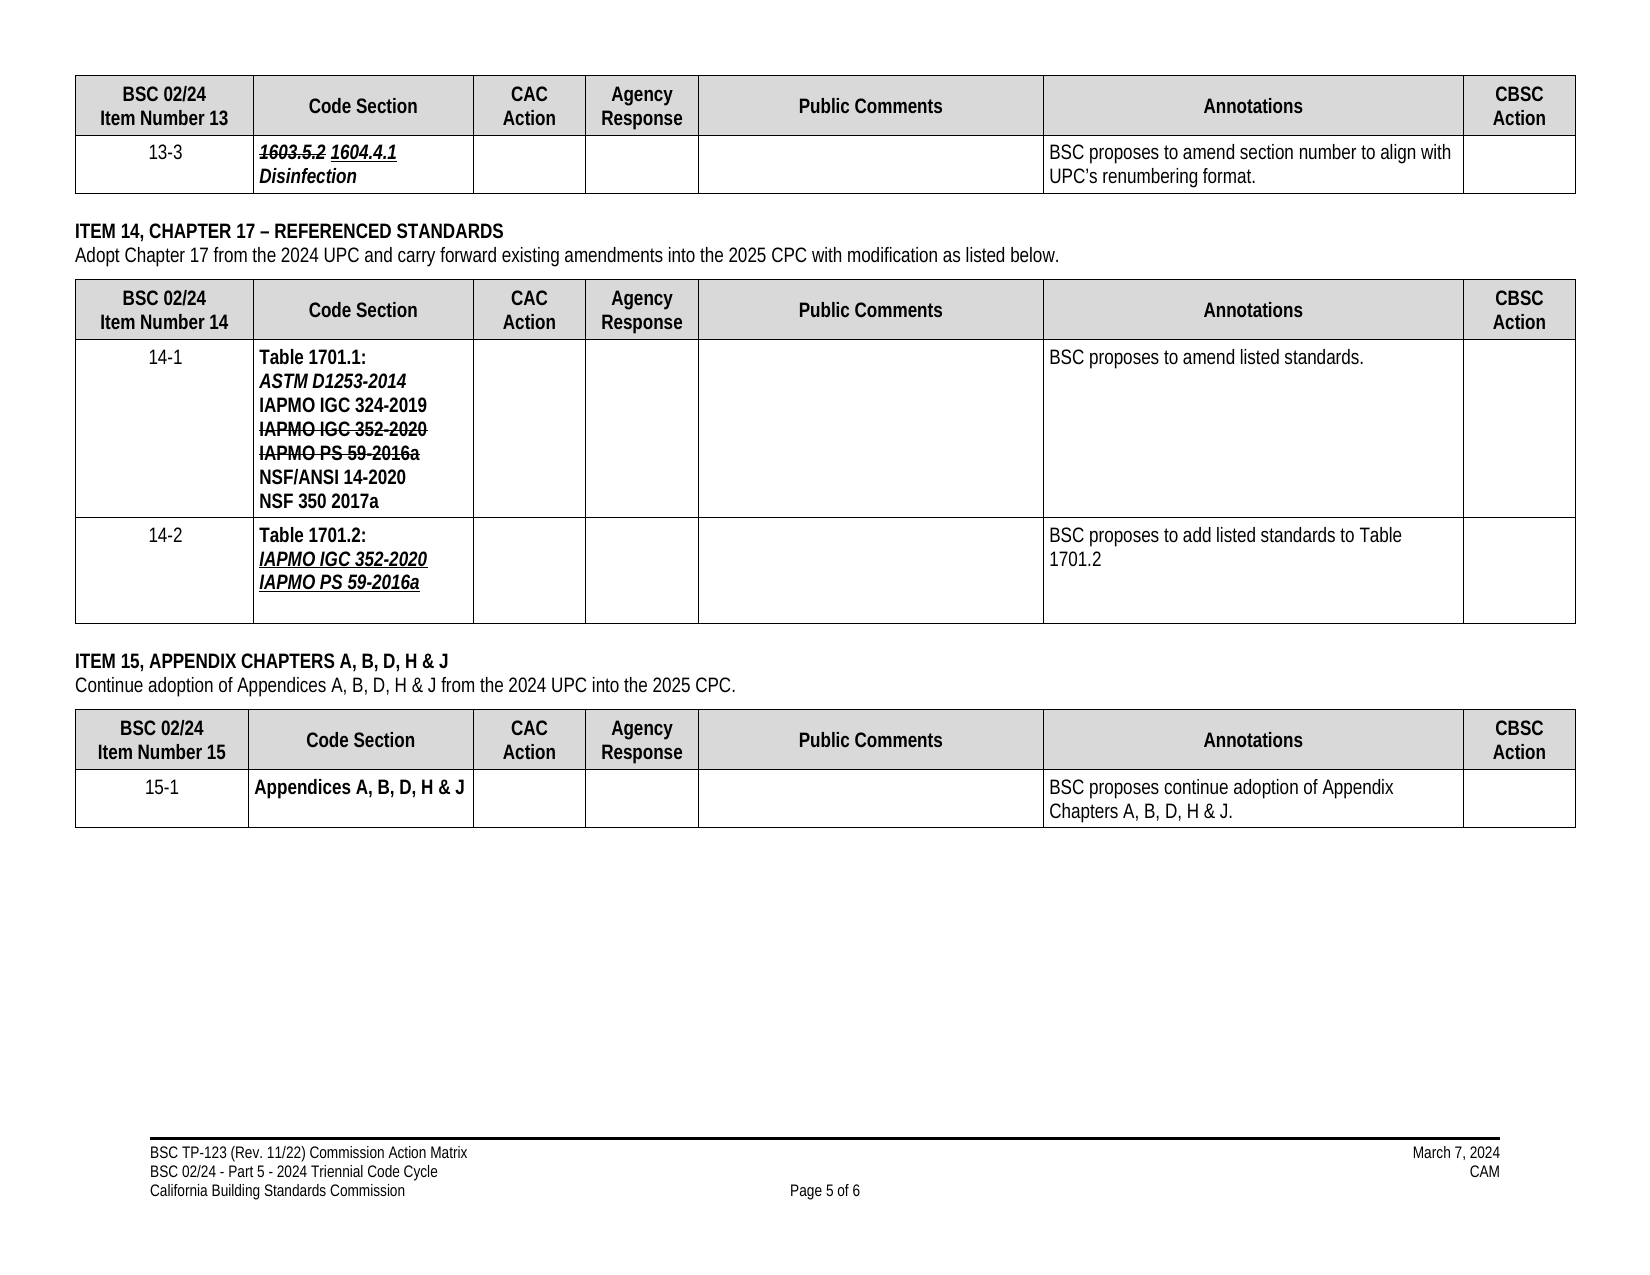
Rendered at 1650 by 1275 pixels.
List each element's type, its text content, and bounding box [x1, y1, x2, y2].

table_cell Table 1701.2: IAPMO IGC 352-2020 IAPMO PS 59-2016a [254, 518, 473, 623]
text Continue adoption of Appendices A, B, D, H & J from the 2024 UPC into the 2025 CPC. [75, 673, 1575, 697]
table_header Annotations [1044, 280, 1463, 339]
table_header CAC Action [474, 280, 585, 339]
table_cell 13-3 [76, 136, 253, 193]
table_header Agency Response [586, 710, 698, 769]
subtitle ITEM 15, appendix Chapters a, b, d, h & j [75, 649, 1575, 673]
table_cell 14-1 [76, 340, 253, 517]
table_cell [586, 340, 698, 517]
table_header Annotations [1044, 76, 1463, 135]
table_cell [1464, 518, 1575, 623]
table_cell [586, 136, 698, 193]
table_cell [1464, 136, 1575, 193]
table_cell [474, 340, 585, 517]
table_cell [1464, 340, 1575, 517]
table_header CBSC Action [1464, 280, 1575, 339]
table_header BSC 02/24 Item Number 14 [76, 280, 253, 339]
table_cell [699, 770, 1043, 827]
table_cell [474, 518, 585, 623]
table_cell [699, 136, 1043, 193]
table_cell BSC proposes to amend listed standards. [1044, 340, 1463, 517]
table_header Agency Response [586, 76, 698, 135]
table_header CAC Action [474, 76, 585, 135]
table_cell 14-2 [76, 518, 253, 623]
table_header Code Section [254, 280, 473, 339]
table_header CBSC Action [1464, 76, 1575, 135]
table_cell [474, 136, 585, 193]
table_cell Table 1701.1: ASTM D1253-2014 IAPMO IGC 324-2019 IAPMO IGC 352-2020 IAPMO PS 59-2016a NSF/ANSI 14-2020 NSF 350 2017a [254, 340, 473, 517]
table_header Code Section [249, 710, 473, 769]
table_header CBSC Action [1464, 710, 1575, 769]
table_cell 1603.5.2 1604.4.1 Disinfection [254, 136, 473, 193]
table_cell [699, 518, 1043, 623]
table_cell [1464, 770, 1575, 827]
table_header BSC 02/24 Item Number 15 [76, 710, 248, 769]
table_header Agency Response [586, 280, 698, 339]
table_cell [474, 770, 585, 827]
table_cell BSC proposes to amend section number to align with UPC’s renumbering format. [1044, 136, 1463, 193]
table_header CAC Action [474, 710, 585, 769]
table_header Public Comments [699, 280, 1043, 339]
table_cell 15-1 [76, 770, 248, 827]
text Adopt Chapter 17 from the 2024 UPC and carry forward existing amendments into the 2025 CPC with modification as listed below. [75, 243, 1575, 267]
table_header Code Section [254, 76, 473, 135]
table_cell [586, 770, 698, 827]
table_header Annotations [1044, 710, 1463, 769]
table_header Public Comments [699, 710, 1043, 769]
table_cell [586, 518, 698, 623]
table_cell Appendices A, B, D, H & J [249, 770, 473, 827]
table_cell BSC proposes to add listed standards to Table 1701.2 [1044, 518, 1463, 623]
table_cell [699, 340, 1043, 517]
subtitle ITEM 14, Chapter 17 – Referenced Standards [75, 219, 1575, 243]
table_cell BSC proposes continue adoption of Appendix Chapters A, B, D, H & J. [1044, 770, 1463, 827]
table_header Public Comments [699, 76, 1043, 135]
table_header BSC 02/24 Item Number 13 [76, 76, 253, 135]
